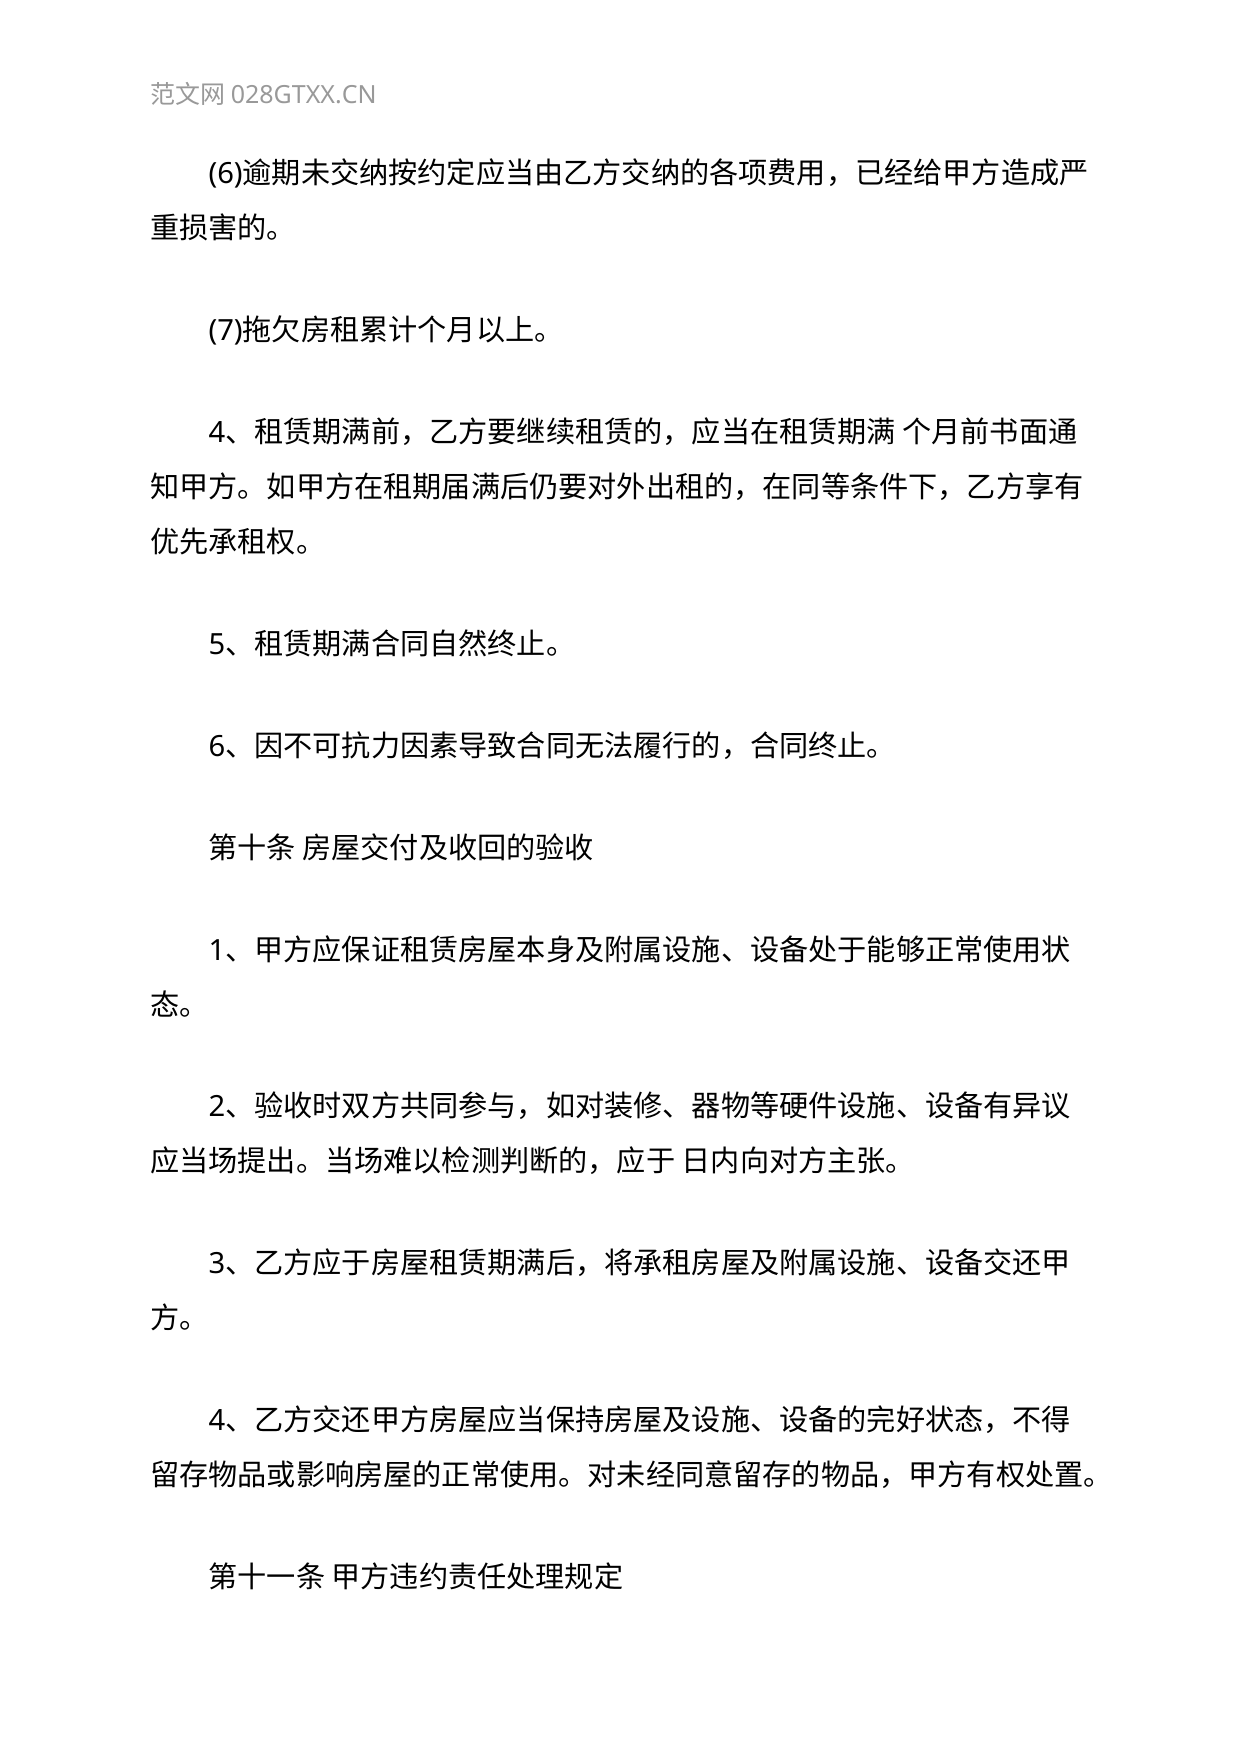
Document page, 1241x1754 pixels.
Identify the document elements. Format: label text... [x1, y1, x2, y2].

text 5、租赁期满合同自然终止。 [150, 620, 1090, 663]
text 3、乙方应于房屋租赁期满后，将承租房屋及附属设施、设备交还甲方。 [150, 1240, 1090, 1337]
text 4、乙方交还甲方房屋应当保持房屋及设施、设备的完好状态，不得留存物品或影响房屋的正常使用。对未经同意留存的物品，甲方有权处置。 [150, 1396, 1090, 1494]
text 6、因不可抗力因素导致合同无法履行的，合同终止。 [150, 722, 1090, 765]
text (7)拖欠房租累计个月以上。 [150, 307, 1090, 349]
text 4、租赁期满前，乙方要继续租赁的，应当在租赁期满 个月前书面通知甲方。如甲方在租期届满后仍要对外出租的，在同等条件下，乙方享有优先承租权。 [150, 409, 1090, 561]
text (6)逾期未交纳按约定应当由乙方交纳的各项费用，已经给甲方造成严重损害的。 [150, 150, 1090, 247]
text 第十一条 甲方违约责任处理规定 [150, 1553, 1090, 1596]
text 第十条 房屋交付及收回的验收 [150, 824, 1090, 867]
text 2、验收时双方共同参与，如对装修、器物等硬件设施、设备有异议应当场提出。当场难以检测判断的，应于 日内向对方主张。 [150, 1083, 1090, 1180]
text 1、甲方应保证租赁房屋本身及附属设施、设备处于能够正常使用状态。 [150, 926, 1090, 1023]
